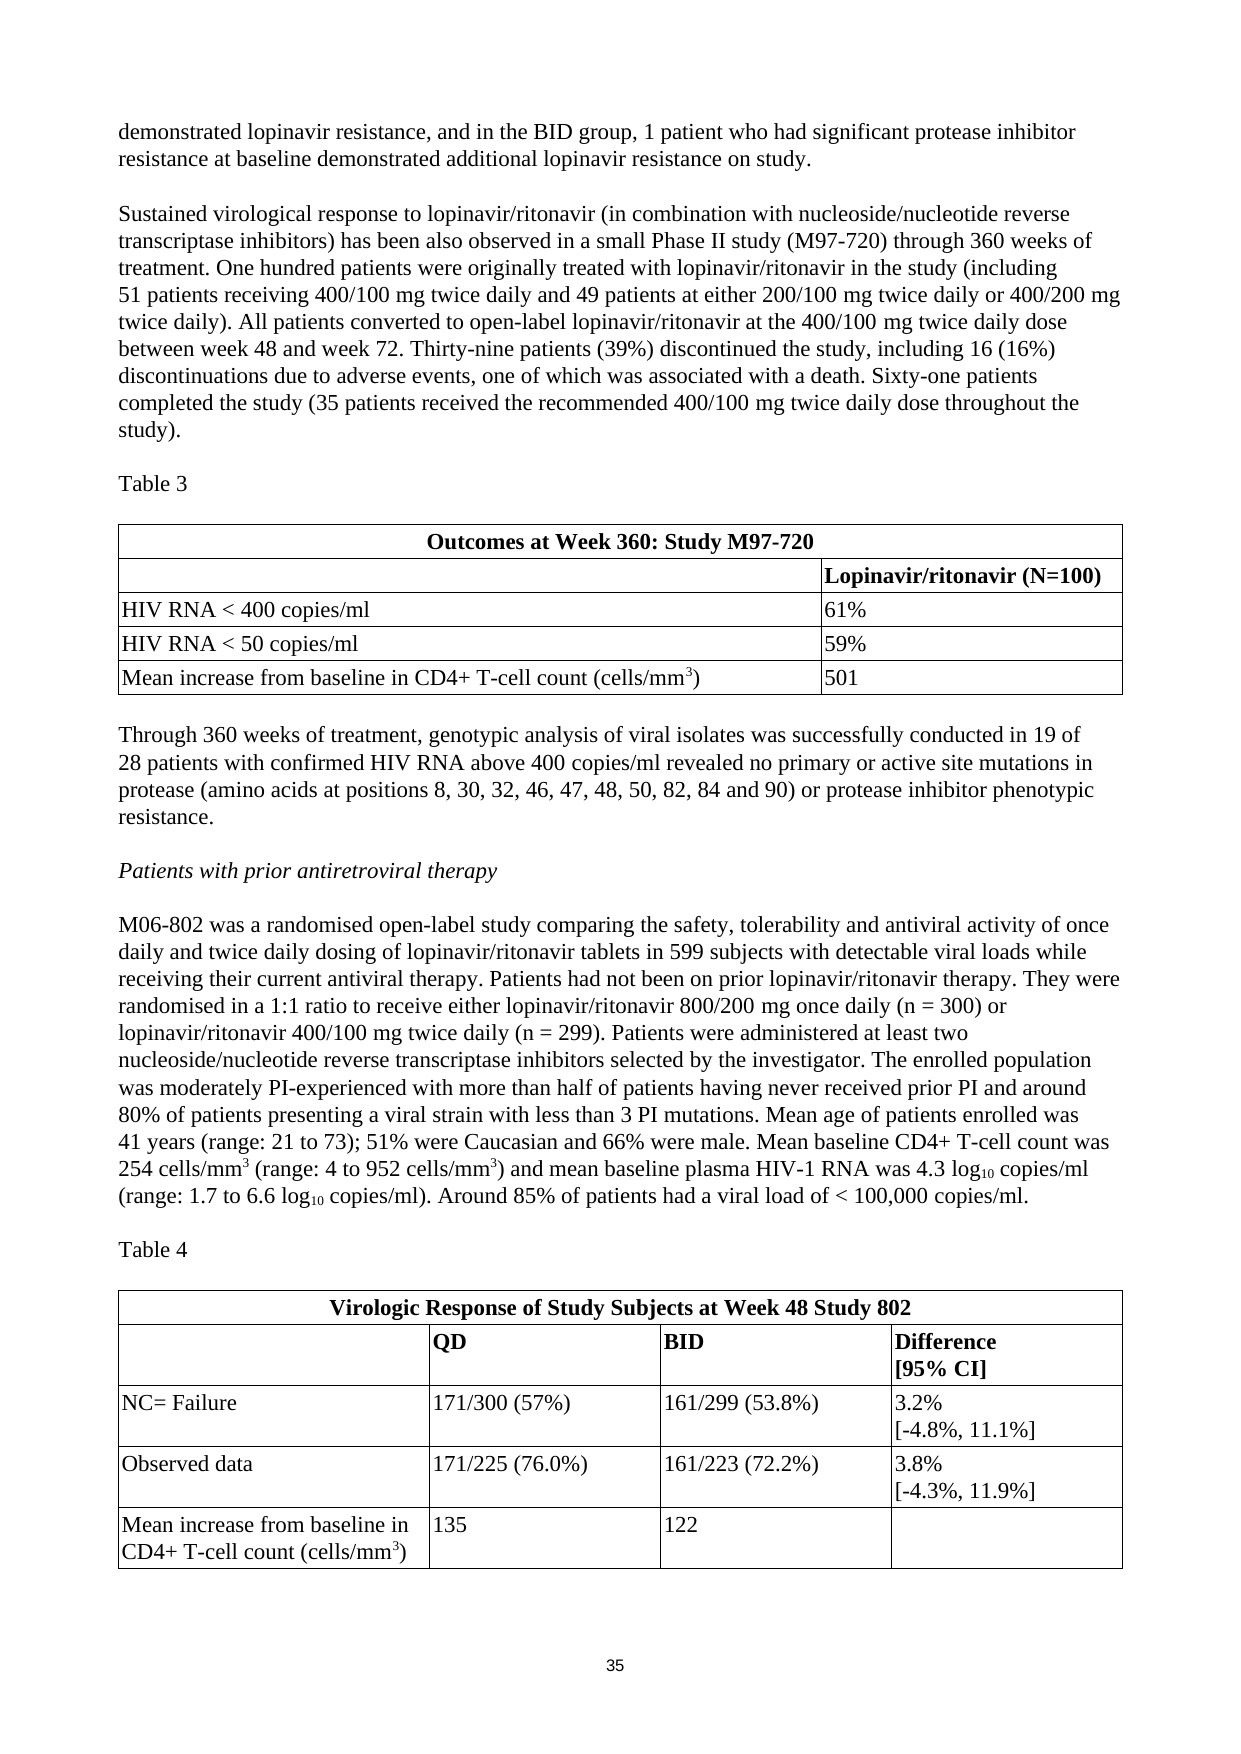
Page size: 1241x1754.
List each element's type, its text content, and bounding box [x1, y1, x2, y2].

table_cell 135 [430, 1508, 660, 1568]
table_cell 59% [822, 627, 1122, 660]
text Table 4 [118, 1236, 1122, 1263]
table_cell 161/223 (72.2%) [661, 1447, 891, 1507]
table_cell 61% [822, 593, 1122, 626]
table_cell [892, 1508, 1122, 1568]
table_cell [119, 1325, 429, 1385]
text Table 3 [118, 470, 1122, 497]
table_cell BID [661, 1325, 891, 1385]
table_cell Mean increase from baseline in CD4+ T-cell count (cells/mm3) [119, 1508, 429, 1568]
table_cell Lopinavir/ritonavir (N=100) [822, 559, 1122, 592]
text Patients with prior antiretroviral therapy [118, 857, 1122, 884]
table_cell Observed data [119, 1447, 429, 1507]
table_cell 171/225 (76.0%) [430, 1447, 660, 1507]
table_cell 171/300 (57%) [430, 1386, 660, 1446]
table_cell Difference [95% CI] [892, 1325, 1122, 1385]
table_cell 3.2% [-4.8%, 11.1%] [892, 1386, 1122, 1446]
table_cell 161/299 (53.8%) [661, 1386, 891, 1446]
text Sustained virological response to lopinavir/ritonavir (in combination with nucleoside/nucleotide reverse transcriptase inhibitors) has been also observed in a small Phase II study (M97-720) through 360 weeks of treatment. One hundred patients were originally treated with lopinavir/ritonavir in the study (including 51 patients receiving 400/100 mg twice daily and 49 patients at either 200/100 mg twice daily or 400/200 mg twice daily). All patients converted to open-label lopinavir/ritonavir at the 400/100 mg twice daily dose between week 48 and week 72. Thirty-nine patients (39%) discontinued the study, including 16 (16%) discontinuations due to adverse events, one of which was associated with a death. Sixty-one patients completed the study (35 patients received the recommended 400/100 mg twice daily dose throughout the study). [118, 199, 1122, 443]
table_cell Mean increase from baseline in CD4+ T-cell count (cells/mm3) [119, 661, 821, 694]
table_cell HIV RNA < 400 copies/ml [119, 593, 821, 626]
text Through 360 weeks of treatment, genotypic analysis of viral isolates was successfully conducted in 19 of 28 patients with confirmed HIV RNA above 400 copies/ml revealed no primary or active site mutations in protease (amino acids at positions 8, 30, 32, 46, 47, 48, 50, 82, 84 and 90) or protease inhibitor phenotypic resistance. [118, 721, 1122, 829]
table_cell [119, 559, 821, 592]
table_cell HIV RNA < 50 copies/ml [119, 627, 821, 660]
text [118, 118, 1122, 172]
table_cell 122 [661, 1508, 891, 1568]
table_header Outcomes at Week 360: Study M97-720 [119, 525, 1122, 558]
table_header Virologic Response of Study Subjects at Week 48 Study 802 [119, 1291, 1122, 1324]
table_cell 501 [822, 661, 1122, 694]
table_cell QD [430, 1325, 660, 1385]
text M06-802 was a randomised open-label study comparing the safety, tolerability and antiviral activity of once daily and twice daily dosing of lopinavir/ritonavir tablets in 599 subjects with detectable viral loads while receiving their current antiviral therapy. Patients had not been on prior lopinavir/ritonavir therapy. They were randomised in a 1:1 ratio to receive either lopinavir/ritonavir 800/200 mg once daily (n = 300) or lopinavir/ritonavir 400/100 mg twice daily (n = 299). Patients were administered at least two nucleoside/nucleotide reverse transcriptase inhibitors selected by the investigator. The enrolled population was moderately PI-experienced with more than half of patients having never received prior PI and around 80% of patients presenting a viral strain with less than 3 PI mutations. Mean age of patients enrolled was 41 years (range: 21 to 73); 51% were Caucasian and 66% were male. Mean baseline CD4+ T-cell count was 254 cells/mm3 (range: 4 to 952 cells/mm3) and mean baseline plasma HIV-1 RNA was 4.3 log10 copies/ml (range: 1.7 to 6.6 log10 copies/ml). Around 85% of patients had a viral load of < 100,000 copies/ml. [118, 911, 1122, 1209]
table_cell 3.8% [-4.3%, 11.9%] [892, 1447, 1122, 1507]
table_cell NC= Failure [119, 1386, 429, 1446]
